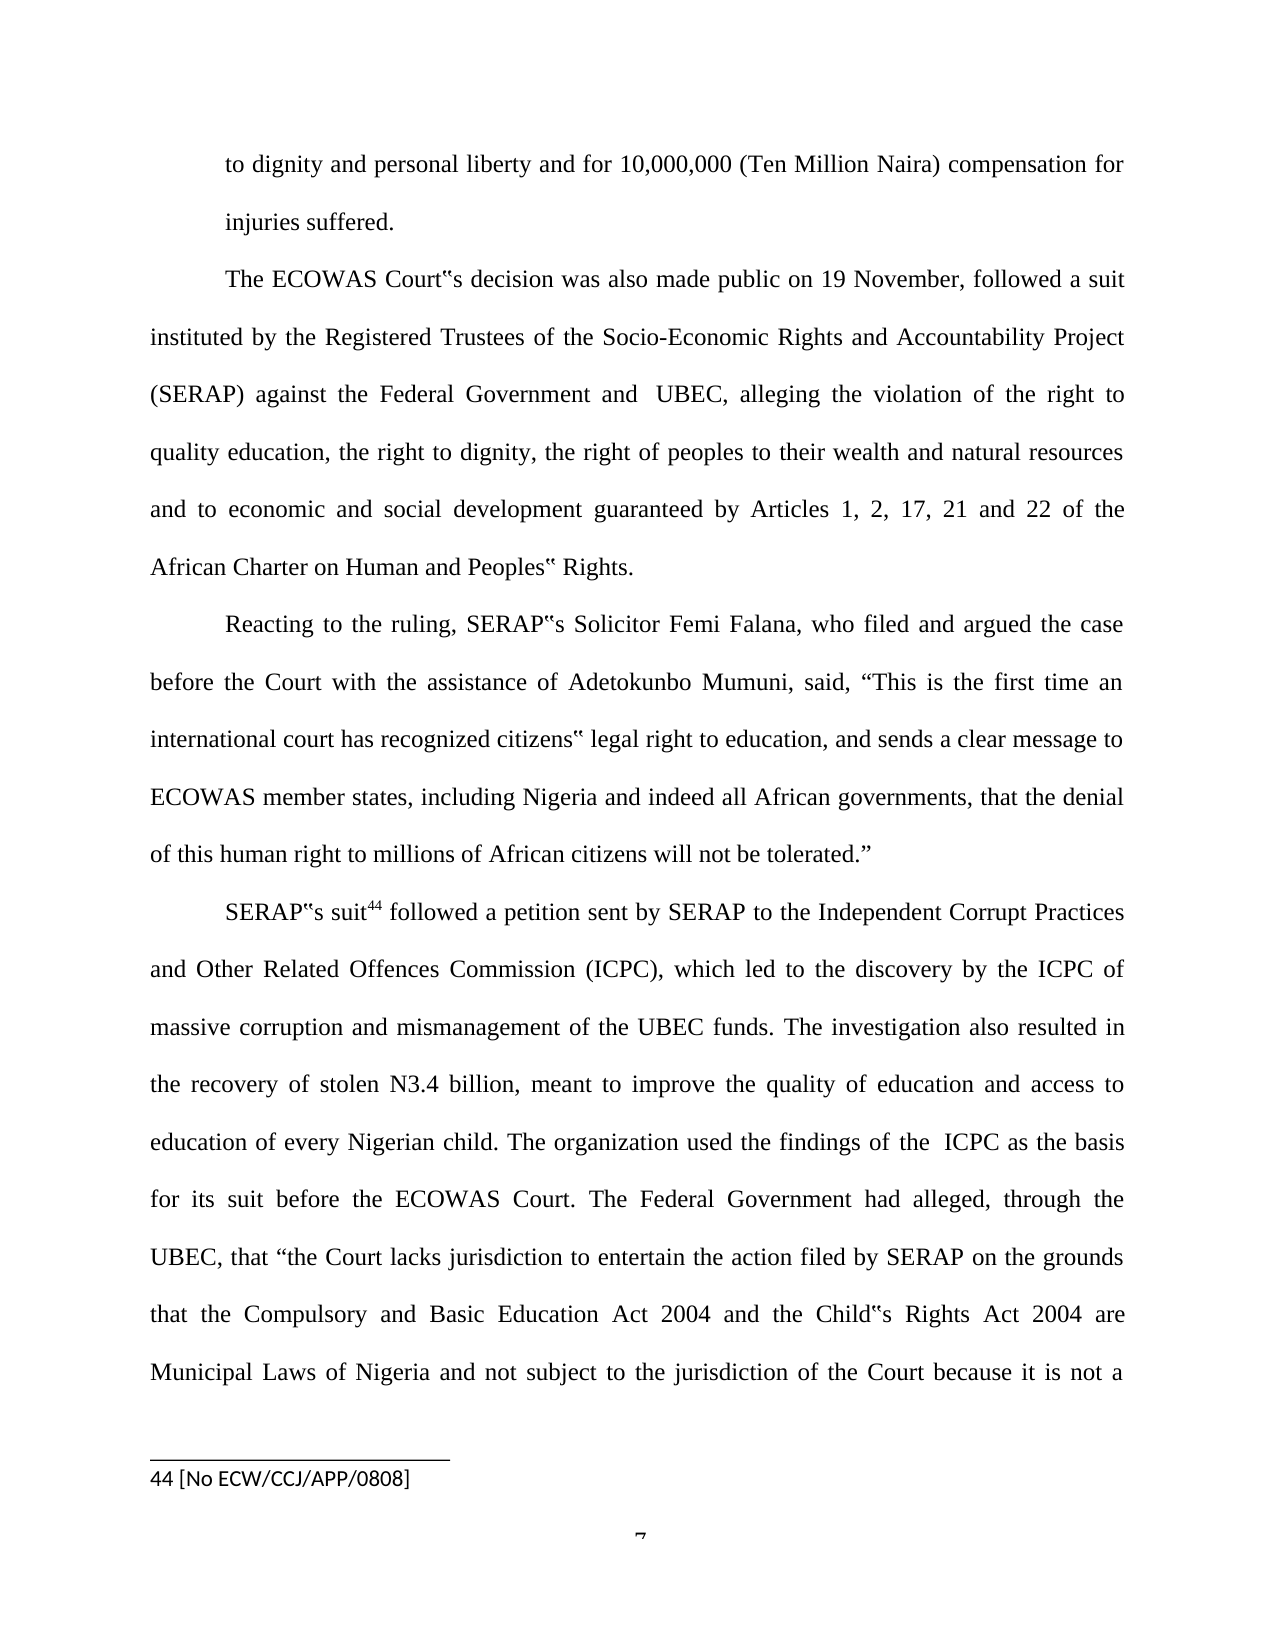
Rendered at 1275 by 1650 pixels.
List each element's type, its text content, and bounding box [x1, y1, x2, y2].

text Reacting to the ruling, SERAP‟s Solicitor Femi Falana, who filed and argued the case before the Court with the assistance of Adetokunbo Mumuni, said, “This is the first time an international court has recognized citizens‟ legal right to education, and sends a clear message to ECOWAS member states, including Nigeria and indeed all African governments, that the denial of this human right to millions of African citizens will not be tolerated.” [150, 609, 1125, 868]
list [No ECW/CCJ/APP/0808] [150, 1464, 1171, 1492]
text SERAP‟s suit44 followed a petition sent by SERAP to the Independent Corrupt Practices and Other Related Offences Commission (ICPC), which led to the discovery by the ICPC of massive corruption and mismanagement of the UBEC funds. The investigation also resulted in the recovery of stolen N3.4 billion, meant to improve the quality of education and access to education of every Nigerian child. The organization used the findings of the ICPC as the basis for its suit before the ECOWAS Court. The Federal Government had alleged, through the UBEC, that “the Court lacks jurisdiction to entertain the action filed by SERAP on the grounds that the Compulsory and Basic Education Act 2004 and the Child‟s Rights Act 2004 are Municipal Laws of Nigeria and not subject to the jurisdiction of the Court because it is not a [150, 897, 1125, 1386]
text to dignity and personal liberty and for 10,000,000 (Ten Million Naira) compensation for injuries suffered. [225, 149, 1125, 235]
text The ECOWAS Court‟s decision was also made public on 19 November, followed a suit instituted by the Registered Trustees of the Socio-Economic Rights and Accountability Project (SERAP) against the Federal Government and UBEC, alleging the violation of the right to quality education, the right to dignity, the right of peoples to their wealth and natural resources and to economic and social development guaranteed by Articles 1, 2, 17, 21 and 22 of the African Charter on Human and Peoples‟ Rights. [150, 264, 1125, 580]
